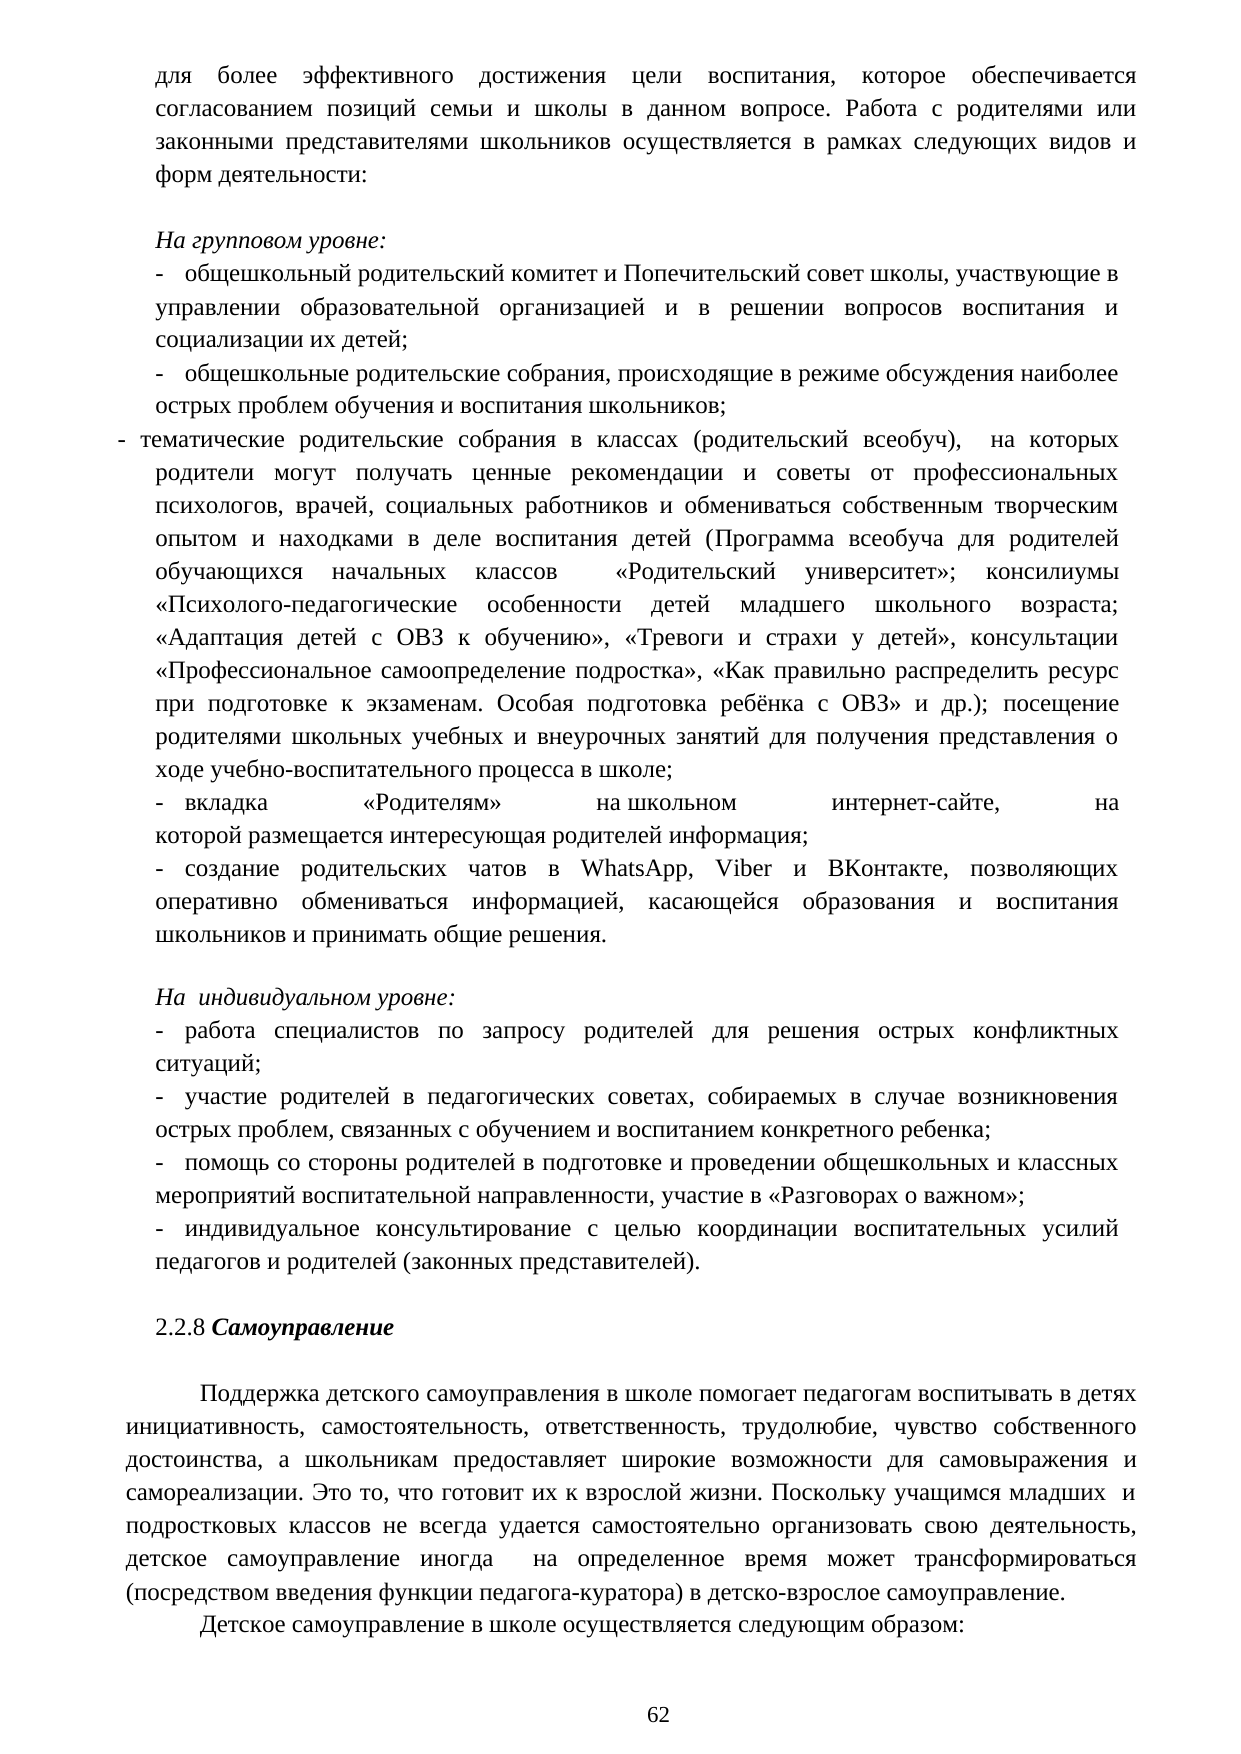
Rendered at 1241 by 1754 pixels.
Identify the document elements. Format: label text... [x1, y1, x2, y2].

text На групповом уровне: [81, 226, 1138, 254]
list - тематические родительские собрания в классах (родительский всеобуч), на которых родители могут получать ценные рекомендации и советы от профессиональных психологов, врачей, социальных работников и обмениваться собственным творческим опытом и находками в деле воспитания детей (Программа всеобуча для родителей обучающихся начальных классов «Родительский университет»; консилиумы «Психолого-педагогические особенности детей младшего школьного возраста; «Адаптация детей с ОВЗ к обучению», «Тревоги и страхи у детей», консультации «Профессиональное самоопределение подростка», «Как правильно распределить ресурс при подготовке к экзаменам. Особая подготовка ребёнка с ОВЗ» и др.); посещение родителями школьных учебных и внеурочных занятий для получения представления о ходе учебно-воспитательного процесса в школе; [117, 424, 1119, 783]
list общешкольные родительские собрания, происходящие в режиме обсуждения наиболее острых проблем обучения и воспитания школьников; [155, 358, 1119, 419]
list вкладка «Родителям» на школьном интернет-сайте, на которой размещается интересующая родителей информация; [155, 787, 1119, 849]
list работа специалистов по запросу родителей для решения острых конфликтных ситуаций; [155, 1015, 1119, 1077]
list создание родительских чатов в WhatsApp, Viber и ВКонтакте, позволяющих оперативно обмениваться информацией, касающейся образования и воспитания школьников и принимать общие решения. [155, 853, 1119, 948]
list индивидуальное консультирование c целью координации воспитательных усилий педагогов и родителей (законных представителей). [155, 1213, 1119, 1275]
list участие родителей в педагогических советах, собираемых в случае возникновения острых проблем, связанных с обучением и воспитанием конкретного ребенка; [155, 1081, 1119, 1143]
list На индивидуальном уровне: [155, 982, 1119, 1011]
text Детское самоуправление в школе осуществляется следующим образом: [126, 1609, 1138, 1638]
list помощь со стороны родителей в подготовке и проведении общешкольных и классных мероприятий воспитательной направленности, участие в «Разговорах о важном»; [155, 1147, 1119, 1209]
text Поддержка детского самоуправления в школе помогает педагогам воспитывать в детях инициативность, самостоятельность, ответственность, трудолюбие, чувство собственного достоинства, а школьникам предоставляет широкие возможности для самовыражения и самореализации. Это то, что готовит их к взрослой жизни. Поскольку учащимся младших и подростковых классов не всегда удается самостоятельно организовать свою деятельность, детское самоуправление иногда на определенное время может трансформироваться (посредством введения функции педагога-куратора) в детско-взрослое самоуправление. [126, 1378, 1138, 1605]
list общешкольный родительский комитет и Попечительский совет школы, участвующие в управлении образовательной организацией и в решении вопросов воспитания и социализации их детей; [155, 258, 1119, 353]
subtitle 2.2.8 Самоуправление [155, 1312, 1138, 1341]
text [155, 60, 1138, 188]
